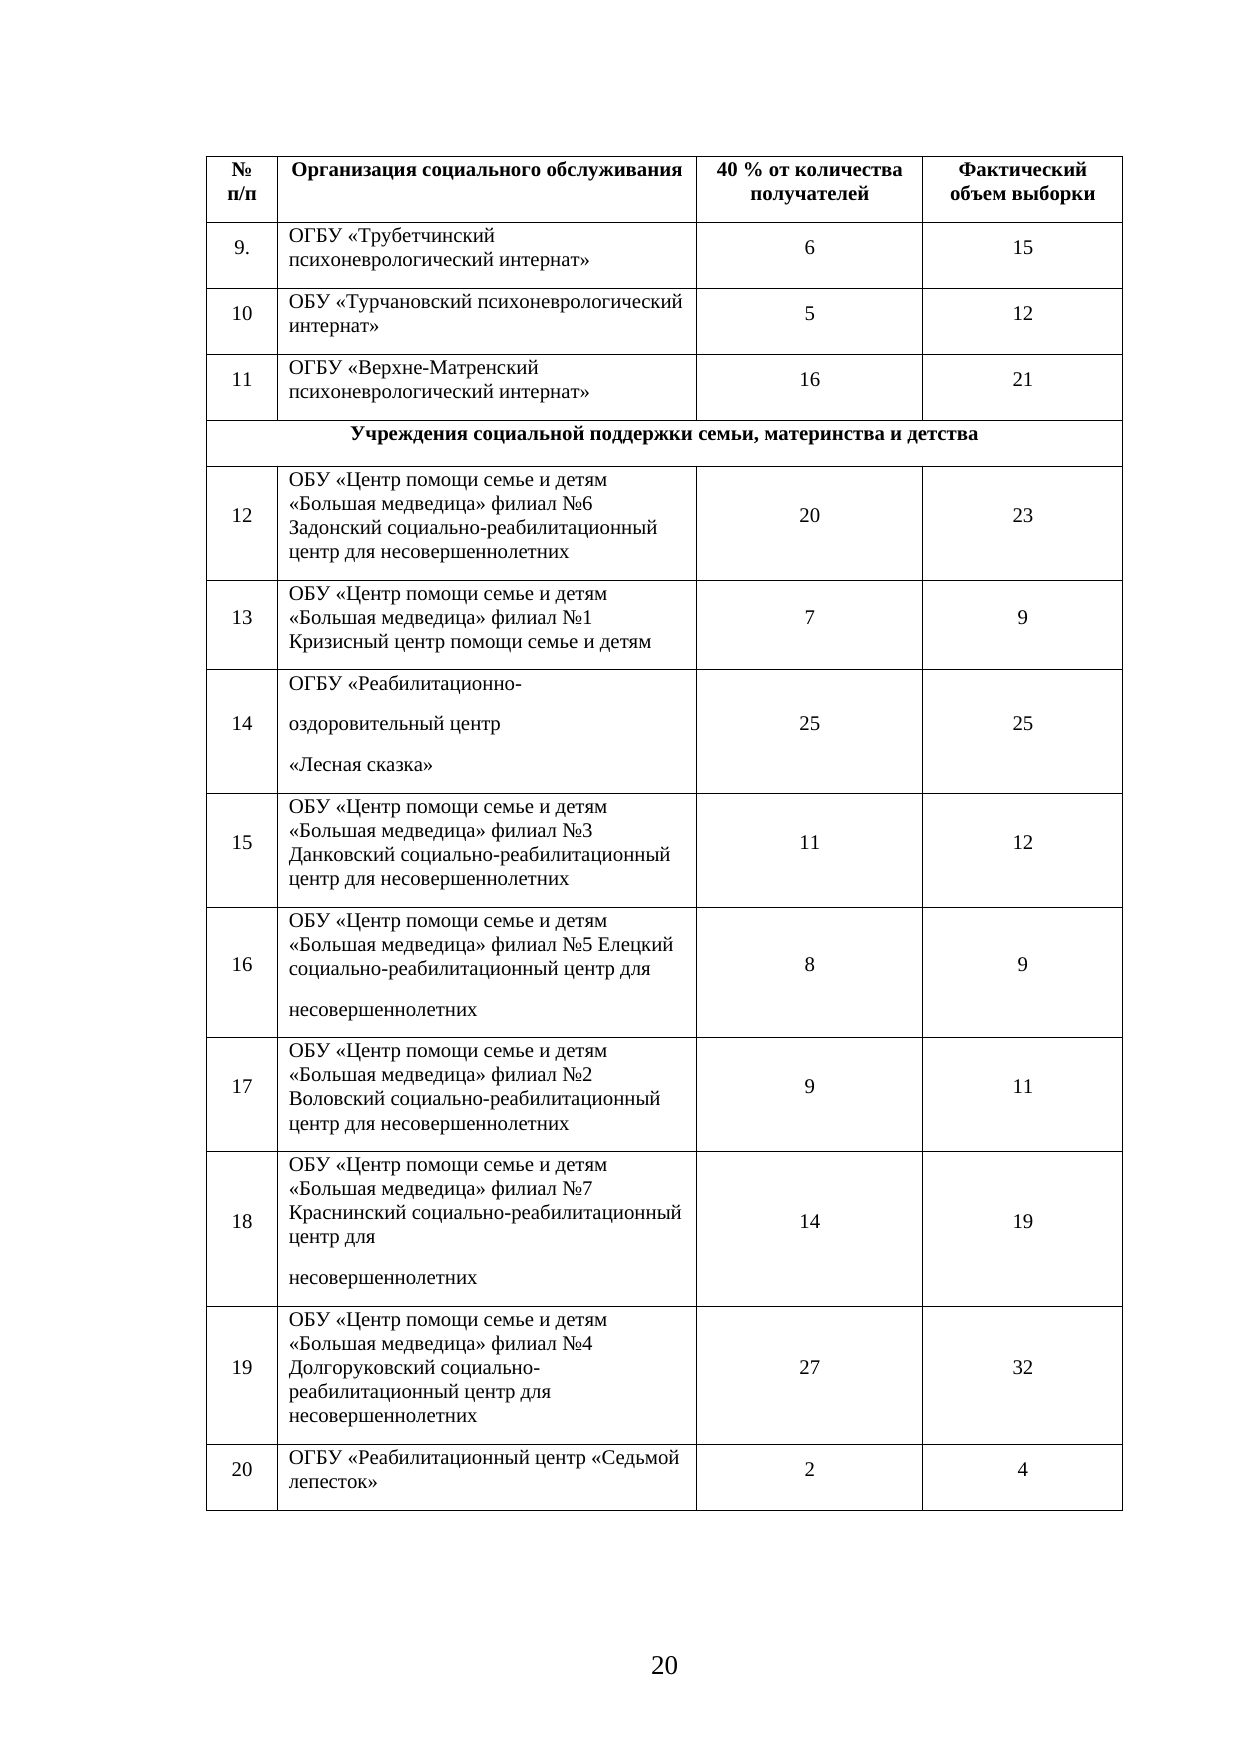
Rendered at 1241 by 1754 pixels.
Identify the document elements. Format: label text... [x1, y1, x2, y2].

table_cell Учреждения социальной поддержки семьи, материнства и детства [207, 421, 1122, 466]
table_cell 9 [923, 581, 1122, 669]
table_cell 9 [697, 1038, 922, 1151]
table_cell 25 [923, 670, 1122, 793]
table_cell 10 [207, 289, 277, 354]
table_cell 12 [207, 467, 277, 579]
table_cell ОБУ «Центр помощи семье и детям «Большая медведица» филиал №1 Кризисный центр помощи семье и детям [278, 581, 696, 669]
table_cell 23 [923, 467, 1122, 579]
table_header № п/п [207, 157, 277, 222]
table_cell 17 [207, 1038, 277, 1151]
table_cell 13 [207, 581, 277, 669]
table_header Организация социального обслуживания [278, 157, 696, 222]
table_cell ОБУ «Центр помощи семье и детям «Большая медведица» филиал №6 Задонский социально-реабилитационный центр для несовершеннолетних [278, 467, 696, 579]
table_cell 19 [207, 1307, 277, 1444]
table_cell 9 [923, 908, 1122, 1037]
table_cell 20 [697, 467, 922, 579]
table_cell ОБУ «Турчановский психоневрологический интернат» [278, 289, 696, 354]
table_cell ОБУ «Центр помощи семье и детям «Большая медведица» филиал №3 Данковский социально-реабилитационный центр для несовершеннолетних [278, 794, 696, 907]
table_cell 12 [923, 289, 1122, 354]
table_cell ОБУ «Центр помощи семье и детям «Большая медведица» филиал №5 Елецкий социально-реабилитационный центр для несовершеннолетних [278, 908, 696, 1037]
table_header 40 % от количества получателей [697, 157, 922, 222]
table_cell ОБУ «Центр помощи семье и детям «Большая медведица» филиал №4 Долгоруковский социально-реабилитационный центр для несовершеннолетних [278, 1307, 696, 1444]
table_cell ОГБУ «Трубетчинский психоневрологический интернат» [278, 223, 696, 288]
table_cell 6 [697, 223, 922, 288]
table_cell 5 [697, 289, 922, 354]
table_cell ОГБУ «Реабилитационно- оздоровительный центр «Лесная сказка» [278, 670, 696, 793]
table_cell 15 [923, 223, 1122, 288]
table_cell 8 [697, 908, 922, 1037]
table_cell 11 [697, 794, 922, 907]
table_cell 14 [697, 1152, 922, 1306]
table_cell 21 [923, 355, 1122, 419]
table_cell 25 [697, 670, 922, 793]
table_cell 16 [697, 355, 922, 419]
table_cell 7 [697, 581, 922, 669]
table_cell ОГБУ «Реабилитационный центр «Седьмой лепесток» [278, 1445, 696, 1510]
table_cell 16 [207, 908, 277, 1037]
table_cell ОГБУ «Верхне-Матренский психоневрологический интернат» [278, 355, 696, 419]
table_cell 4 [923, 1445, 1122, 1510]
table_cell ОБУ «Центр помощи семье и детям «Большая медведица» филиал №7 Краснинский социально-реабилитационный центр для несовершеннолетних [278, 1152, 696, 1306]
table_cell 19 [923, 1152, 1122, 1306]
table_cell 11 [923, 1038, 1122, 1151]
table_cell ОБУ «Центр помощи семье и детям «Большая медведица» филиал №2 Воловский социально-реабилитационный центр для несовершеннолетних [278, 1038, 696, 1151]
table_header Фактический объем выборки [923, 157, 1122, 222]
table_cell 32 [923, 1307, 1122, 1444]
table_cell 2 [697, 1445, 922, 1510]
table_cell 20 [207, 1445, 277, 1510]
table_cell 14 [207, 670, 277, 793]
table_cell 27 [697, 1307, 922, 1444]
table_cell 9. [207, 223, 277, 288]
table_cell 15 [207, 794, 277, 907]
table_cell 12 [923, 794, 1122, 907]
table_cell 11 [207, 355, 277, 419]
table_cell 18 [207, 1152, 277, 1306]
